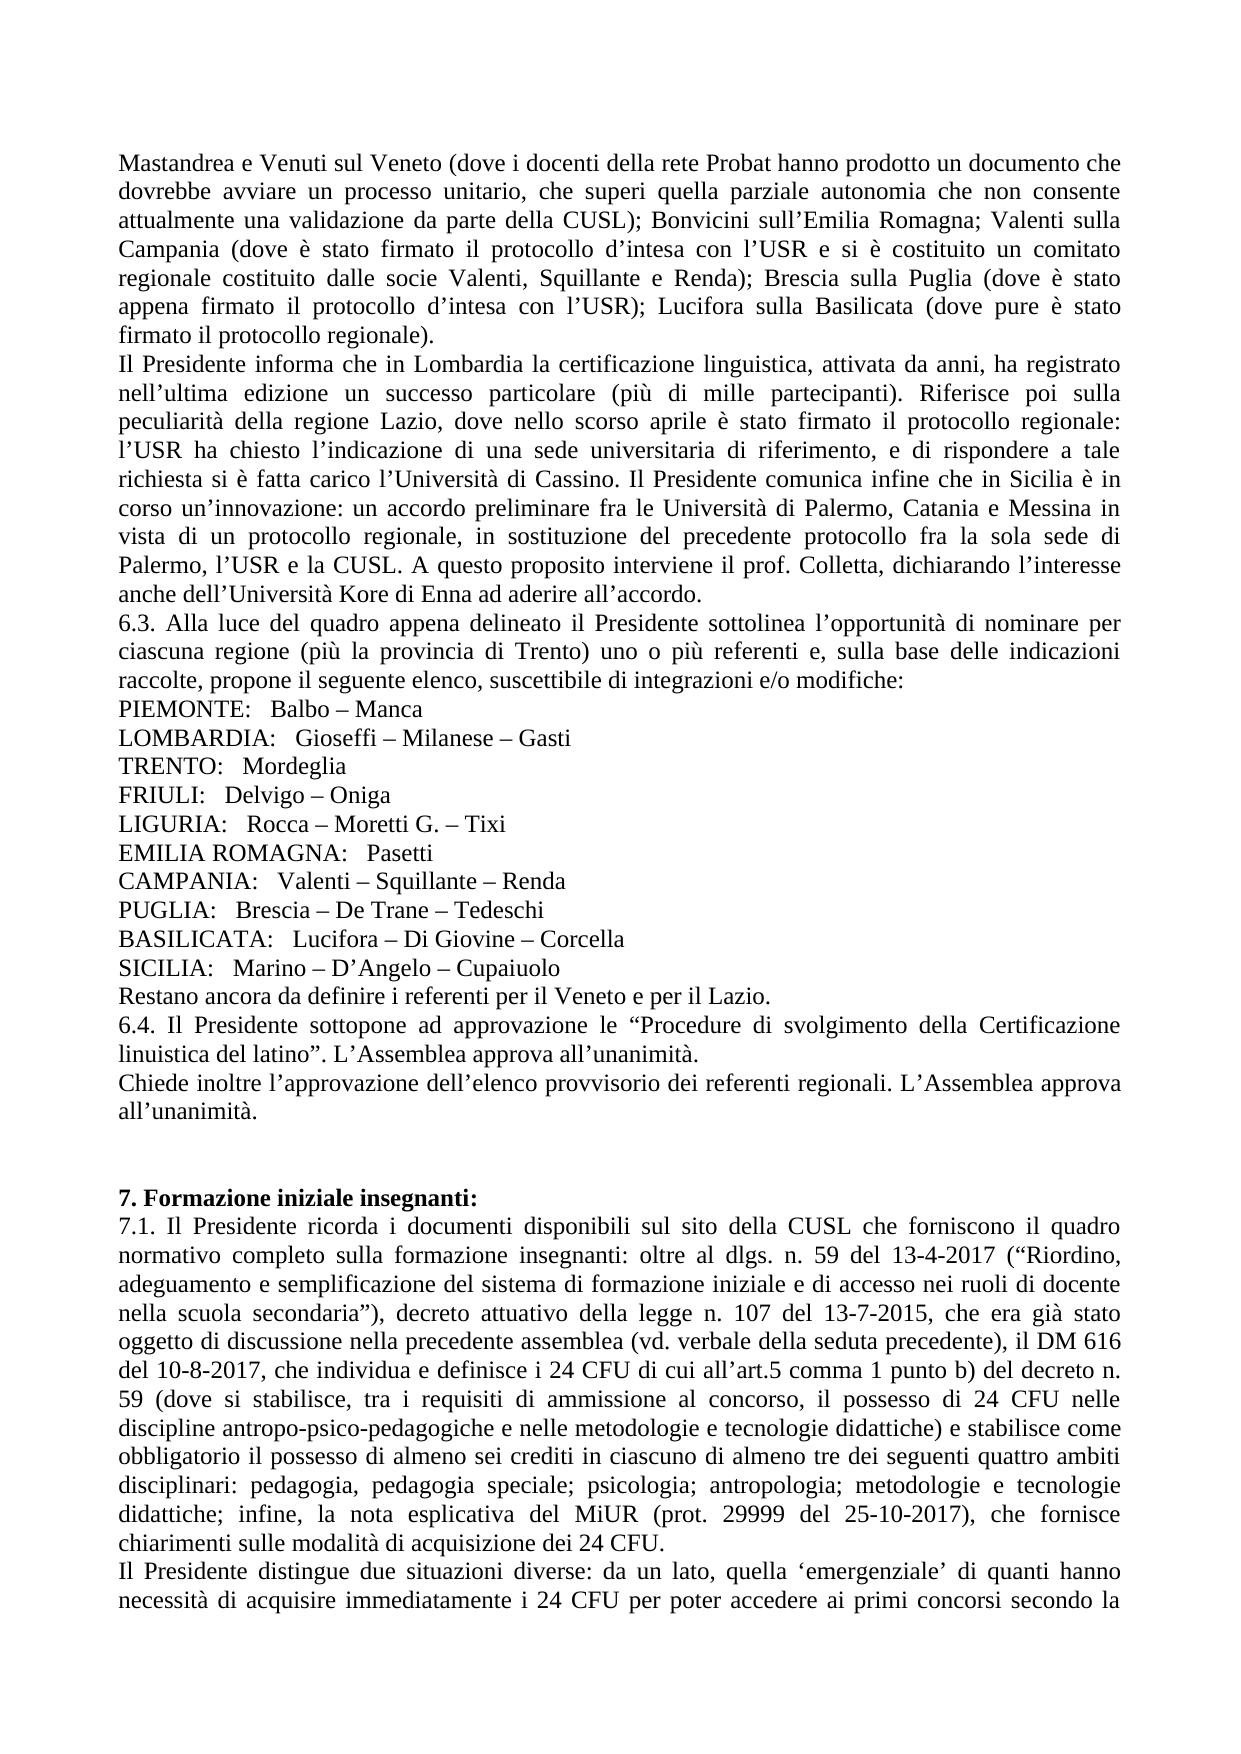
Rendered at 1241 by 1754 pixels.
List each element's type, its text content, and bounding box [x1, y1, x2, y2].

text CAMPANIA: Valenti – Squillante – Renda [118, 866, 1122, 895]
text SICILIA: Marino – D’Angelo – Cupaiuolo [118, 953, 1122, 981]
text 6.3. Alla luce del quadro appena delineato il Presidente sottolinea l’opportunità di nominare per ciascuna regione (più la provincia di Trento) uno o più referenti e, sulla base delle indicazioni raccolte, propone il seguente elenco, suscettibile di integrazioni e/o modifiche: [118, 608, 1122, 694]
text Chiede inoltre l’approvazione dell’elenco provvisorio dei referenti regionali. L’Assemblea approva all’unanimità. [118, 1068, 1122, 1125]
text PUGLIA: Brescia – De Trane – Tedeschi [118, 895, 1122, 924]
text LIGURIA: Rocca – Moretti G. – Tixi [118, 809, 1122, 838]
text FRIULI: Delvigo – Oniga [118, 780, 1122, 809]
text LOMBARDIA: Gioseffi – Milanese – Gasti [118, 723, 1122, 751]
text 6.4. Il Presidente sottopone ad approvazione le “Procedure di svolgimento della Certificazione linuistica del latino”. L’Assemblea approva all’unanimità. [118, 1010, 1122, 1068]
text BASILICATA: Lucifora – Di Giovine – Corcella [118, 924, 1122, 953]
text 7. Formazione iniziale insegnanti: [118, 1183, 1122, 1211]
text Il Presidente informa che in Lombardia la certificazione linguistica, attivata da anni, ha registrato nell’ultima edizione un successo particolare (più di mille partecipanti). Riferisce poi sulla peculiarità della regione Lazio, dove nello scorso aprile è stato firmato il protocollo regionale: l’USR ha chiesto l’indicazione di una sede universitaria di riferimento, e di rispondere a tale richiesta si è fatta carico l’Università di Cassino. Il Presidente comunica infine che in Sicilia è in corso un’innovazione: un accordo preliminare fra le Università di Palermo, Catania e Messina in vista di un protocollo regionale, in sostituzione del precedente protocollo fra la sola sede di Palermo, l’USR e la CUSL. A questo proposito interviene il prof. Colletta, dichiarando l’interesse anche dell’Università Kore di Enna ad aderire all’accordo. [118, 349, 1122, 608]
text 7.1. Il Presidente ricorda i documenti disponibili sul sito della CUSL che forniscono il quadro normativo completo sulla formazione insegnanti: oltre al dlgs. n. 59 del 13-4-2017 (“Riordino, adeguamento e semplificazione del sistema di formazione iniziale e di accesso nei ruoli di docente nella scuola secondaria”), decreto attuativo della legge n. 107 del 13-7-2015, che era già stato oggetto di discussione nella precedente assemblea (vd. verbale della seduta precedente), il DM 616 del 10-8-2017, che individua e definisce i 24 CFU di cui all’art.5 comma 1 punto b) del decreto n. 59 (dove si stabilisce, tra i requisiti di ammissione al concorso, il possesso di 24 CFU nelle discipline antropo-psico-pedagogiche e nelle metodologie e tecnologie didattiche) e stabilisce come obbligatorio il possesso di almeno sei crediti in ciascuno di almeno tre dei seguenti quattro ambiti disciplinari: pedagogia, pedagogia speciale; psicologia; antropologia; metodologie e tecnologie didattiche; infine, la nota esplicativa del MiUR (prot. 29999 del 25-10-2017), che fornisce chiarimenti sulle modalità di acquisizione dei 24 CFU. [118, 1211, 1122, 1556]
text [118, 1556, 1122, 1614]
text PIEMONTE: Balbo – Manca [118, 694, 1122, 723]
text Restano ancora da definire i referenti per il Veneto e per il Lazio. [118, 981, 1122, 1010]
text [118, 148, 1122, 349]
text EMILIA ROMAGNA: Pasetti [118, 838, 1122, 866]
text TRENTO: Mordeglia [118, 751, 1122, 780]
